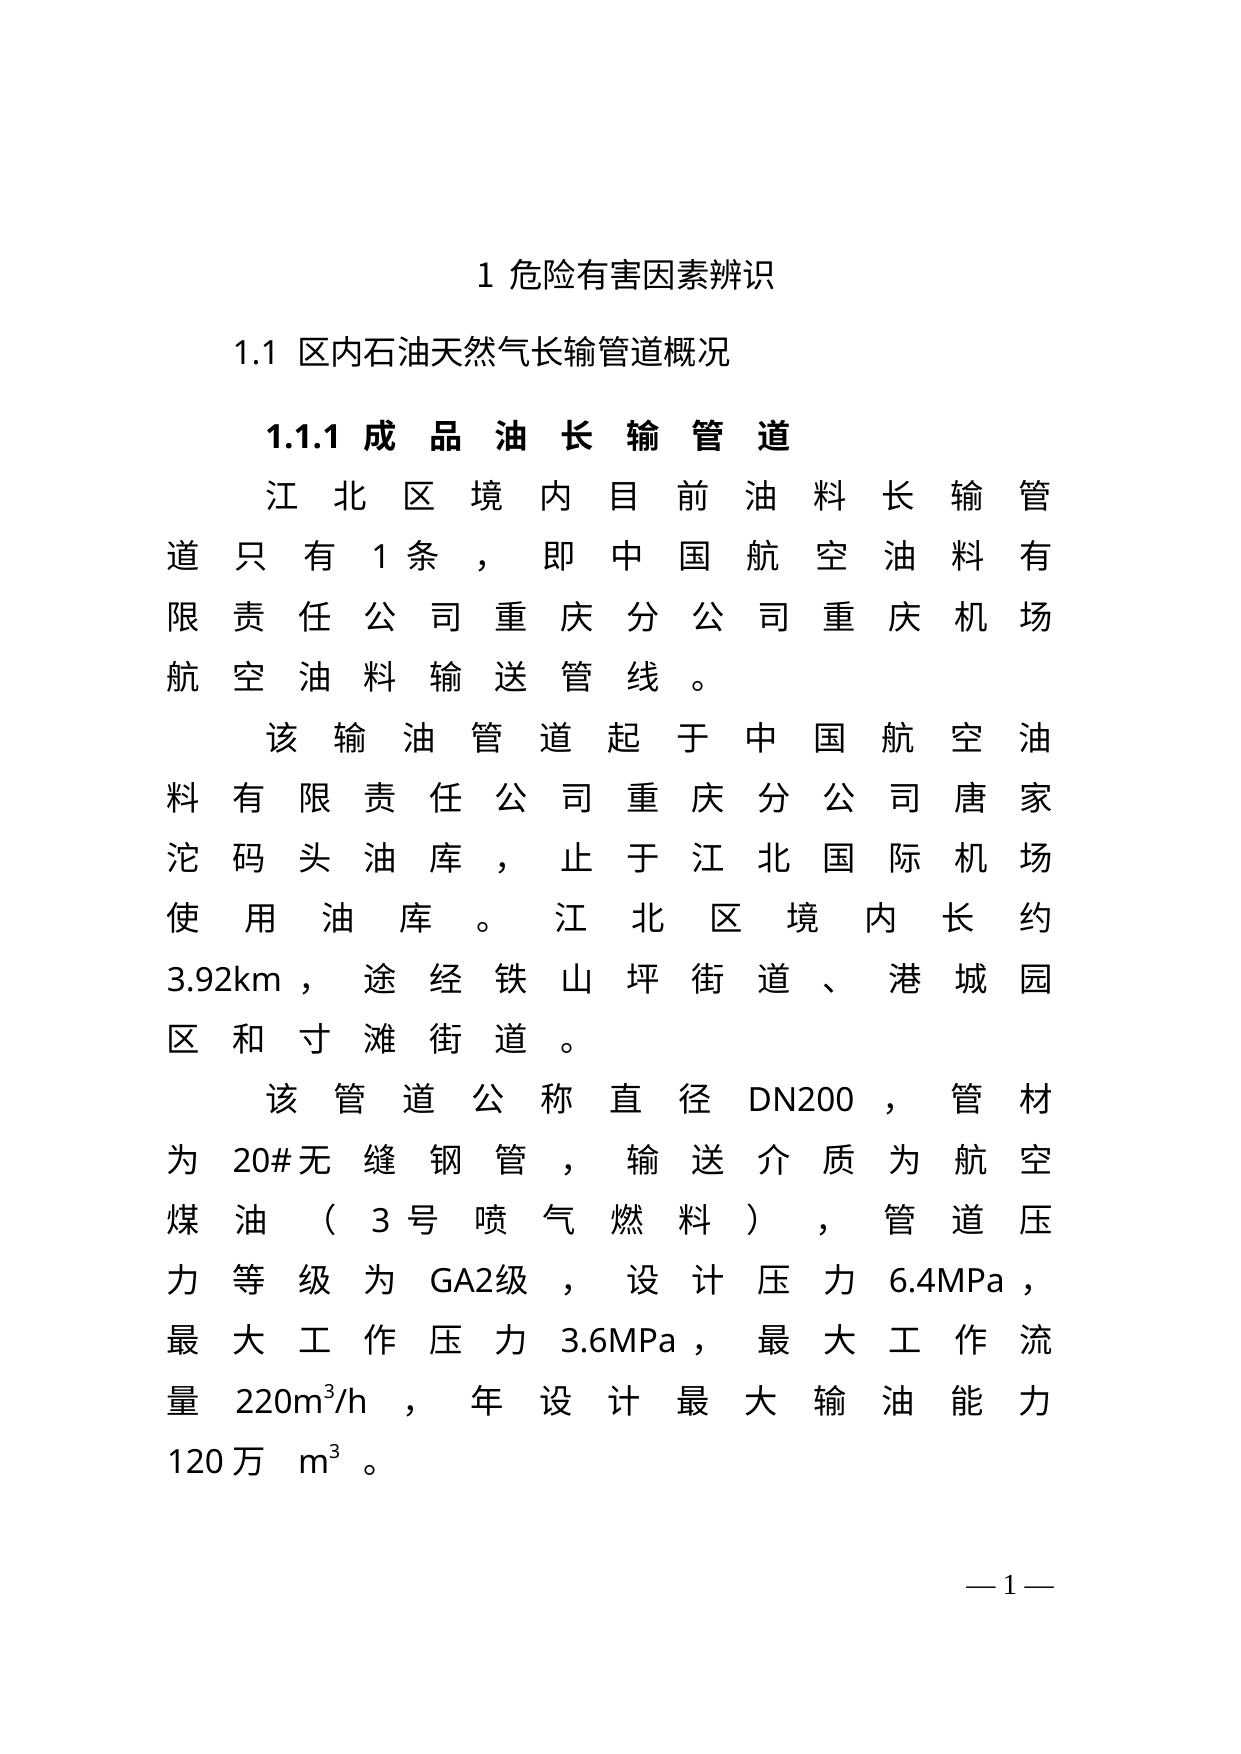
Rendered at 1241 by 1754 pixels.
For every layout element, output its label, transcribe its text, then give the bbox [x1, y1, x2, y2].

text 1.1.1 成品油长输管道 [167, 404, 1085, 464]
subtitle 1.1 区内石油天然气长输管道概况 [167, 326, 1085, 374]
text 该输油管道起于中国航空油料有限责任公司重庆分公司唐家沱码头油库，止于江北国际机场使用油库。江北区境内长约3.92km，途经铁山坪街道、港城园区和寸滩街道。 [167, 705, 1085, 1067]
text 江北区境内目前油料长输管道只有1条，即中国航空油料有限责任公司重庆分公司重庆机场航空油料输送管线。 [167, 464, 1085, 705]
subtitle 1 危险有害因素辨识 [167, 249, 1085, 297]
text 该管道公称直径DN200，管材为20#无缝钢管，输送介质为航空煤油（3号喷气燃料），管道压力等级为GA2级，设计压力6.4MPa，最大工作压力3.6MPa，最大工作流量220m3/h，年设计最大输油能力120万m3。 [167, 1067, 1085, 1489]
